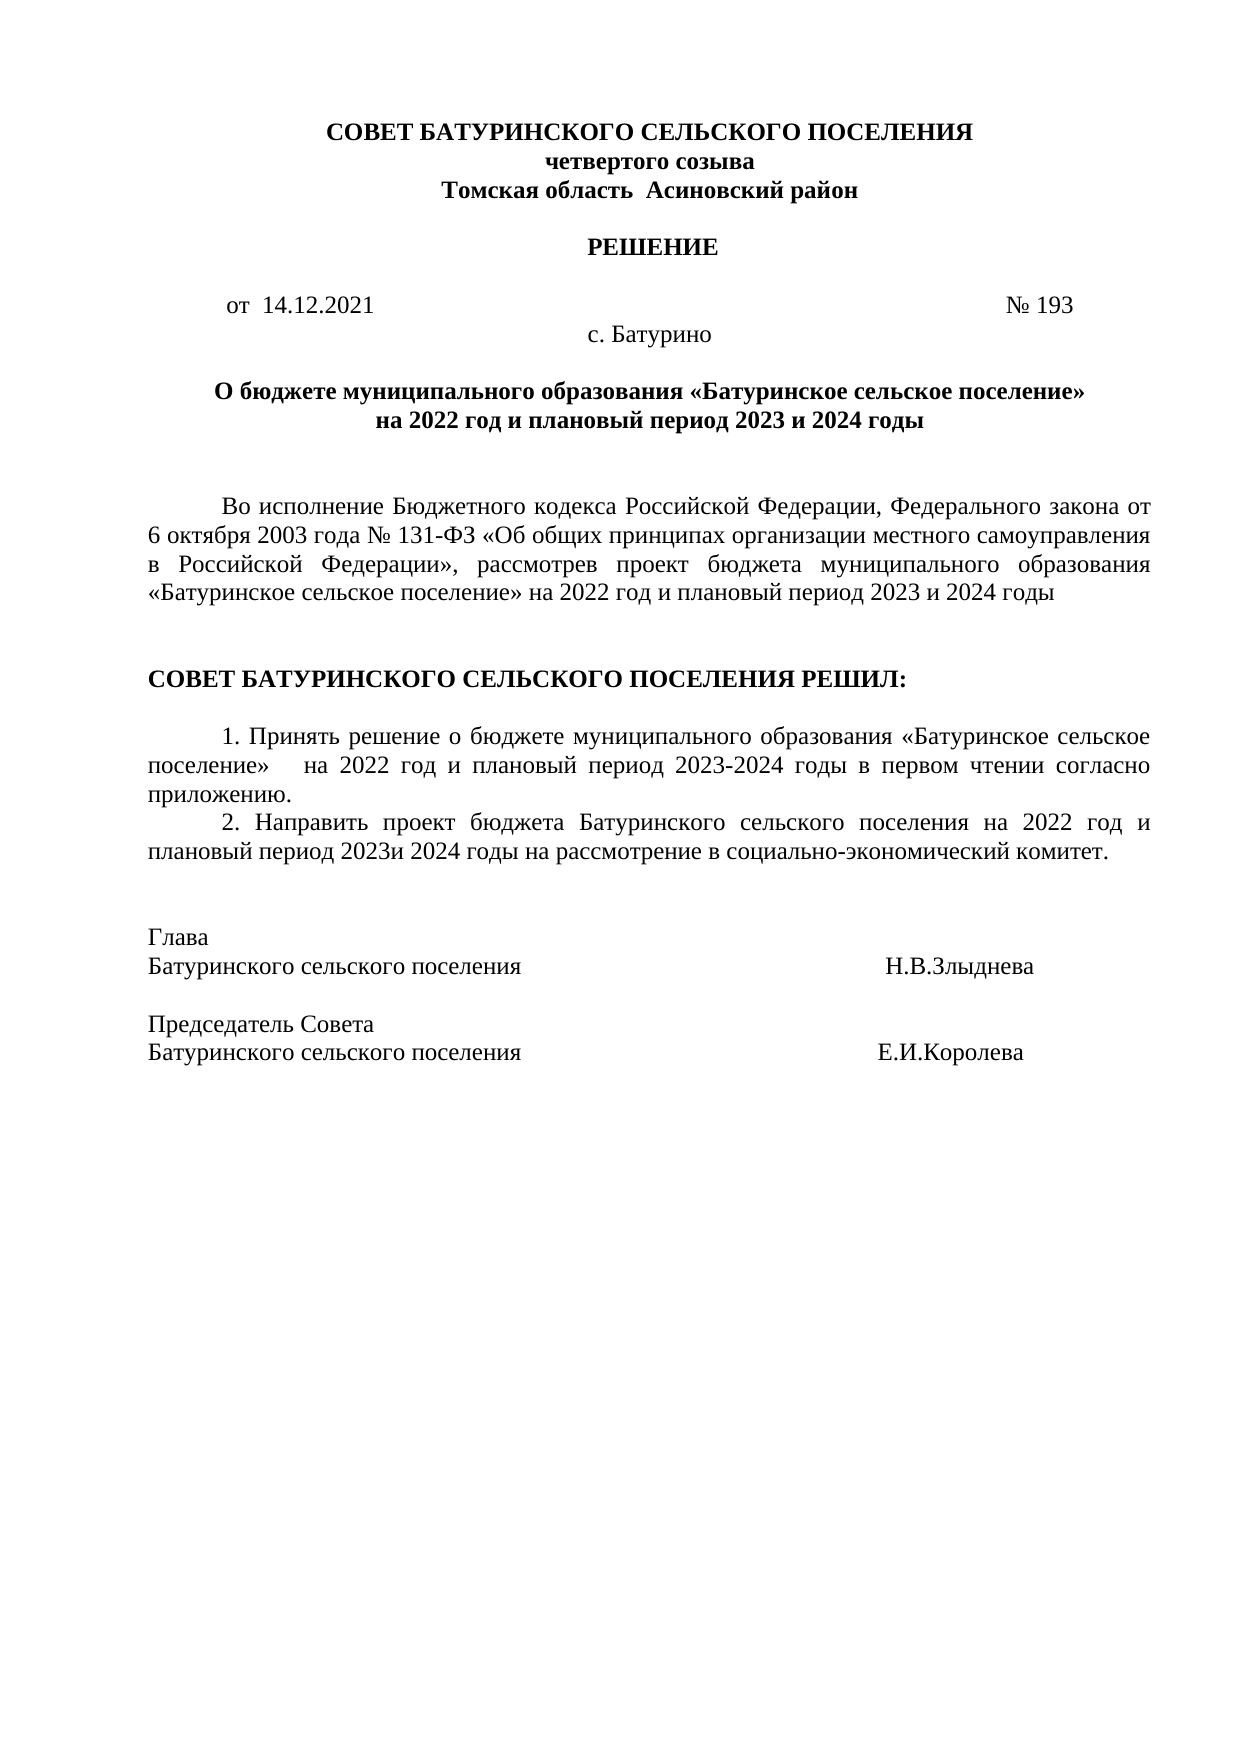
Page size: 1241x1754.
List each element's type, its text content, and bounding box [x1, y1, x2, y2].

text на 2022 год и плановый период 2023 и 2024 годы [148, 405, 1152, 434]
text Во исполнение Бюджетного кодекса Российской Федерации, Федерального закона от 6 октября 2003 года № 131-ФЗ «Об общих принципах организации местного самоуправления в Российской Федерации», рассмотрев проект бюджета муниципального образования «Батуринское сельское поселение» на 2022 год и плановый период 2023 и 2024 годы [148, 491, 1152, 606]
text 1. Принять решение о бюджете муниципального образования «Батуринское сельское поселение» на 2022 год и плановый период 2023-2024 годы в первом чтении согласно приложению. [148, 721, 1152, 807]
text от 14.12.2021 № 193 [148, 290, 1152, 319]
text четвертого созыва [148, 146, 1152, 175]
text 2. Направить проект бюджета Батуринского сельского поселения на 2022 год и плановый период 2023и 2024 годы на рассмотрение в социально-экономический комитет. [148, 807, 1152, 865]
text СОВЕТ БАТУРИНСКОГО СЕЛЬСКОГО ПОСЕЛЕНИЯ [148, 117, 1152, 146]
text Томская область Асиновский район [148, 175, 1152, 204]
text Батуринского сельского поселения Е.И.Королева [148, 1037, 1152, 1066]
text РЕШЕНИЕ [148, 232, 1152, 261]
text с. Батурино [148, 319, 1152, 347]
text Батуринского сельского поселения Н.В.Злыднева [148, 951, 1152, 980]
text Председатель Совета [148, 1009, 1152, 1037]
text Глава [148, 922, 1152, 951]
text О бюджете муниципального образования «Батуринское сельское поселение» [148, 376, 1152, 405]
text СОВЕТ БАТУРИНСКОГО СЕЛЬСКОГО ПОСЕЛЕНИЯ РЕШИЛ: [148, 664, 1152, 692]
